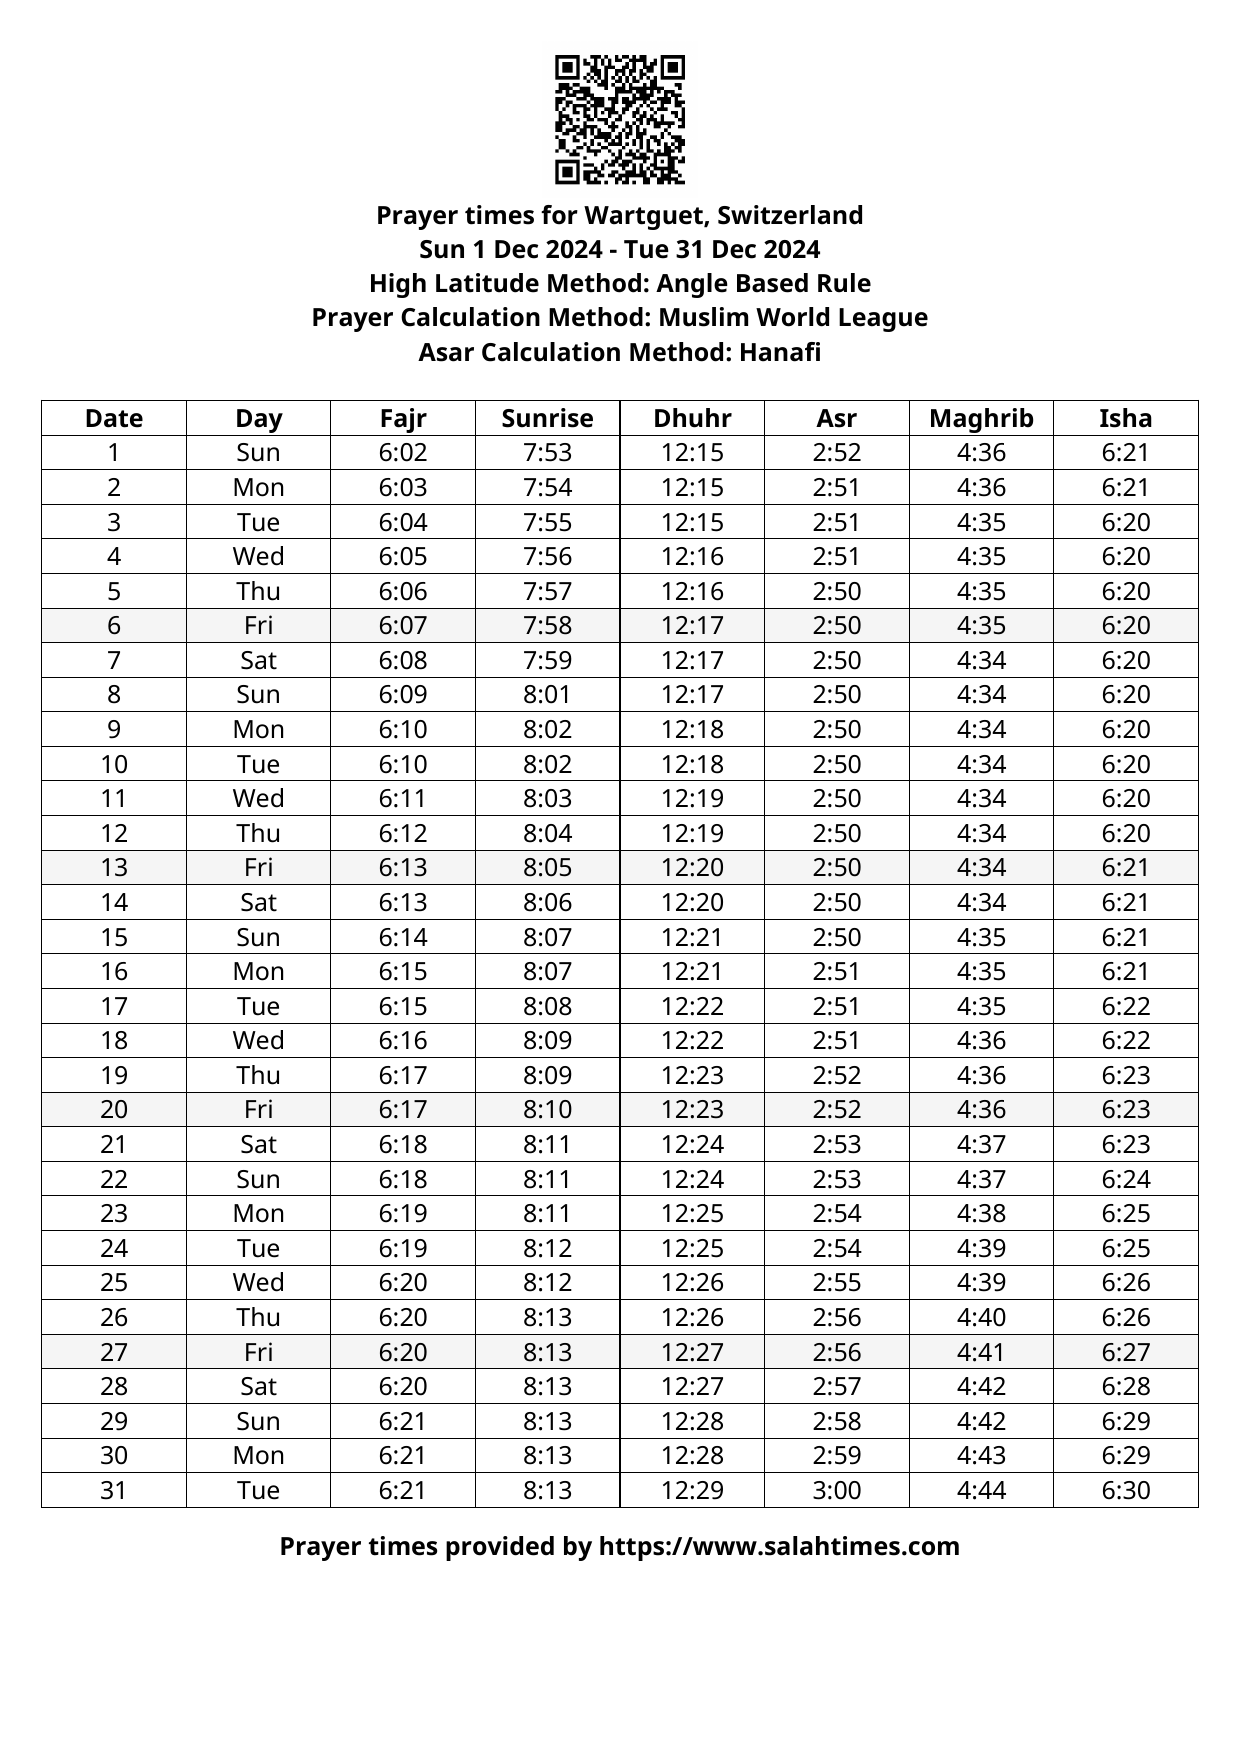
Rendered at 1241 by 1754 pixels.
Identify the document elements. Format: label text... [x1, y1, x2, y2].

table_cell 8:13 [476, 1369, 619, 1403]
table_cell 18 [42, 1024, 186, 1057]
table_cell 12 [42, 816, 186, 849]
table_cell 12:28 [621, 1439, 764, 1472]
table_cell 6:27 [1054, 1335, 1198, 1368]
table_cell 8:10 [476, 1093, 619, 1126]
table_cell 6:11 [331, 781, 475, 815]
table_cell 12:26 [621, 1300, 764, 1334]
table_cell 4:34 [910, 643, 1053, 677]
table_cell 6:13 [331, 885, 475, 919]
table_cell 12:16 [621, 539, 764, 573]
table_cell 24 [42, 1231, 186, 1264]
table_cell 8:11 [476, 1162, 619, 1195]
table_cell 21 [42, 1127, 186, 1161]
table_cell 7:59 [476, 643, 619, 677]
table_cell 2:52 [765, 1093, 909, 1126]
table_cell 8 [42, 678, 186, 711]
table_cell 12:23 [621, 1058, 764, 1092]
table_cell 6:20 [1054, 747, 1198, 780]
table_cell 4:36 [910, 1058, 1053, 1092]
table_cell 6:13 [331, 851, 475, 884]
table_cell 2:51 [765, 539, 909, 573]
table_cell 4:36 [910, 470, 1053, 504]
table_cell 12:20 [621, 885, 764, 919]
table_cell 2:56 [765, 1335, 909, 1368]
table_cell 4:36 [910, 436, 1053, 469]
table_cell 6:20 [331, 1335, 475, 1368]
table_cell 12:24 [621, 1127, 764, 1161]
table_cell 29 [42, 1404, 186, 1437]
table_cell 23 [42, 1196, 186, 1230]
table_cell 11 [42, 781, 186, 815]
table_cell 4:36 [910, 1093, 1053, 1126]
table_cell 19 [42, 1058, 186, 1092]
table_cell Sun [187, 436, 330, 469]
table_cell 4 [42, 539, 186, 573]
table_cell Mon [187, 470, 330, 504]
table_cell 2:50 [765, 781, 909, 815]
table_cell 6:19 [331, 1196, 475, 1230]
table_header Isha [1054, 401, 1198, 434]
table_cell 6:10 [331, 747, 475, 780]
table_cell Fri [187, 1093, 330, 1126]
table_cell 6:05 [331, 539, 475, 573]
table_cell 4:35 [910, 920, 1053, 953]
table_cell 6:20 [1054, 574, 1198, 607]
table_cell 6:19 [331, 1231, 475, 1264]
table_cell 6:30 [1054, 1473, 1198, 1507]
table_cell 6:02 [331, 436, 475, 469]
table_header Asr [765, 401, 909, 434]
table_cell 4:35 [910, 954, 1053, 988]
table_cell 12:26 [621, 1266, 764, 1299]
table_cell 7 [42, 643, 186, 677]
table_cell 4:41 [910, 1335, 1053, 1368]
table_cell Thu [187, 574, 330, 607]
table_cell 31 [42, 1473, 186, 1507]
table_cell 6:12 [331, 816, 475, 849]
table_cell Sun [187, 678, 330, 711]
table_cell 9 [42, 712, 186, 746]
table_cell 14 [42, 885, 186, 919]
table_cell 4:35 [910, 539, 1053, 573]
table_cell 12:15 [621, 436, 764, 469]
table_cell 12:25 [621, 1231, 764, 1264]
text Prayer Calculation Method: Muslim World League [42, 300, 1198, 334]
table_cell 8:04 [476, 816, 619, 849]
table_cell 2 [42, 470, 186, 504]
table_cell Mon [187, 1196, 330, 1230]
table_cell Sun [187, 1162, 330, 1195]
table_header Fajr [331, 401, 475, 434]
table_cell 6:26 [1054, 1300, 1198, 1334]
table_cell 12:22 [621, 1024, 764, 1057]
table_cell 6:21 [1054, 851, 1198, 884]
table_cell 2:51 [765, 1024, 909, 1057]
table_cell 6:29 [1054, 1404, 1198, 1437]
table_cell 8:05 [476, 851, 619, 884]
table_cell Sun [187, 1404, 330, 1437]
table_cell 4:34 [910, 885, 1053, 919]
table_cell 6:15 [331, 989, 475, 1022]
table_cell 22 [42, 1162, 186, 1195]
table_cell 10 [42, 747, 186, 780]
table_cell 15 [42, 920, 186, 953]
table_cell 30 [42, 1439, 186, 1472]
table_cell 6:04 [331, 505, 475, 538]
table_cell 2:50 [765, 920, 909, 953]
table_cell 7:53 [476, 436, 619, 469]
table_cell 2:50 [765, 747, 909, 780]
table_cell 6:21 [1054, 470, 1198, 504]
table_cell Thu [187, 816, 330, 849]
table_cell 2:52 [765, 1058, 909, 1092]
table_cell 12:23 [621, 1093, 764, 1126]
table_cell 2:50 [765, 851, 909, 884]
table_cell 2:57 [765, 1369, 909, 1403]
table_cell 2:58 [765, 1404, 909, 1437]
table_cell Sat [187, 885, 330, 919]
table_cell Sat [187, 643, 330, 677]
table_cell 2:50 [765, 609, 909, 642]
table_cell Tue [187, 1231, 330, 1264]
table_cell 6:15 [331, 954, 475, 988]
table_cell 4:38 [910, 1196, 1053, 1230]
table_cell Mon [187, 712, 330, 746]
text High Latitude Method: Angle Based Rule [42, 266, 1198, 300]
table_cell 6:06 [331, 574, 475, 607]
table_cell Tue [187, 1473, 330, 1507]
table_cell 4:40 [910, 1300, 1053, 1334]
table_cell 2:53 [765, 1127, 909, 1161]
table_header Maghrib [910, 401, 1053, 434]
table_cell 2:51 [765, 989, 909, 1022]
table_cell 6:17 [331, 1058, 475, 1092]
text Prayer times provided by https://www.salahtimes.com [42, 1528, 1198, 1563]
table_cell 17 [42, 989, 186, 1022]
table_cell 8:07 [476, 920, 619, 953]
table_cell 2:54 [765, 1231, 909, 1264]
text Sun 1 Dec 2024 - Tue 31 Dec 2024 [42, 232, 1198, 266]
table_cell 6:07 [331, 609, 475, 642]
table_cell 6:21 [1054, 436, 1198, 469]
table_cell 4:34 [910, 851, 1053, 884]
table_cell 6:18 [331, 1162, 475, 1195]
table_cell 2:51 [765, 954, 909, 988]
table_cell 6:28 [1054, 1369, 1198, 1403]
table_cell 6:25 [1054, 1196, 1198, 1230]
table_cell 6:16 [331, 1024, 475, 1057]
table_cell 2:53 [765, 1162, 909, 1195]
picture [542, 41, 699, 198]
table_header Date [42, 401, 186, 434]
table_cell 12:17 [621, 609, 764, 642]
table_cell 8:08 [476, 989, 619, 1022]
table_cell 8:11 [476, 1196, 619, 1230]
table_cell 6:21 [331, 1404, 475, 1437]
table_cell 12:21 [621, 920, 764, 953]
table_cell 8:06 [476, 885, 619, 919]
table_cell 8:13 [476, 1439, 619, 1472]
table_header Sunrise [476, 401, 619, 434]
table_cell 8:13 [476, 1404, 619, 1437]
table_cell 12:18 [621, 747, 764, 780]
table_cell 2:56 [765, 1300, 909, 1334]
table_cell 12:27 [621, 1335, 764, 1368]
table_cell 7:58 [476, 609, 619, 642]
table_cell Thu [187, 1058, 330, 1092]
table_cell 6:21 [331, 1439, 475, 1472]
table_cell 6 [42, 609, 186, 642]
table_cell 16 [42, 954, 186, 988]
table_cell 6:17 [331, 1093, 475, 1126]
table_cell 12:21 [621, 954, 764, 988]
table_cell 4:34 [910, 747, 1053, 780]
table_cell 4:35 [910, 609, 1053, 642]
table_cell 8:07 [476, 954, 619, 988]
table_cell 4:34 [910, 781, 1053, 815]
table_cell 6:20 [331, 1266, 475, 1299]
table_cell 12:18 [621, 712, 764, 746]
table_cell 12:15 [621, 470, 764, 504]
table_cell 8:02 [476, 747, 619, 780]
table_cell 8:13 [476, 1335, 619, 1368]
table_cell 6:23 [1054, 1058, 1198, 1092]
table_cell 8:12 [476, 1266, 619, 1299]
table_cell Tue [187, 747, 330, 780]
table_cell 4:35 [910, 505, 1053, 538]
table_cell 4:34 [910, 816, 1053, 849]
table_cell 6:20 [1054, 816, 1198, 849]
table_cell 6:24 [1054, 1162, 1198, 1195]
table_cell 4:43 [910, 1439, 1053, 1472]
table_cell 4:42 [910, 1404, 1053, 1437]
text Prayer times for Wartguet, Switzerland [42, 198, 1198, 232]
table_cell 6:10 [331, 712, 475, 746]
table_cell 6:20 [331, 1369, 475, 1403]
table_cell 6:20 [331, 1300, 475, 1334]
table_cell 4:35 [910, 989, 1053, 1022]
table_cell 12:29 [621, 1473, 764, 1507]
table_cell 12:28 [621, 1404, 764, 1437]
table_cell 2:51 [765, 470, 909, 504]
table_cell 5 [42, 574, 186, 607]
table_cell Sun [187, 920, 330, 953]
table_cell 6:20 [1054, 643, 1198, 677]
text Asar Calculation Method: Hanafi [42, 334, 1198, 368]
table_cell 4:39 [910, 1231, 1053, 1264]
table_cell 27 [42, 1335, 186, 1368]
table_cell 12:27 [621, 1369, 764, 1403]
table_cell 8:01 [476, 678, 619, 711]
table_cell Wed [187, 539, 330, 573]
table_cell 2:50 [765, 712, 909, 746]
table_cell 8:12 [476, 1231, 619, 1264]
table_cell 12:17 [621, 678, 764, 711]
table_cell 2:55 [765, 1266, 909, 1299]
table_cell 6:20 [1054, 505, 1198, 538]
table_cell 26 [42, 1300, 186, 1334]
table_cell 8:09 [476, 1024, 619, 1057]
table_cell 20 [42, 1093, 186, 1126]
table_cell 2:59 [765, 1439, 909, 1472]
table_cell 7:57 [476, 574, 619, 607]
table_cell 6:20 [1054, 781, 1198, 815]
table_cell 4:39 [910, 1266, 1053, 1299]
table_cell 4:34 [910, 712, 1053, 746]
table_cell 6:08 [331, 643, 475, 677]
table_cell 2:54 [765, 1196, 909, 1230]
table_cell 4:35 [910, 574, 1053, 607]
table_cell 2:52 [765, 436, 909, 469]
table_cell 7:56 [476, 539, 619, 573]
table_cell 6:21 [1054, 885, 1198, 919]
table_cell 6:18 [331, 1127, 475, 1161]
table_cell Fri [187, 609, 330, 642]
table_cell 6:21 [331, 1473, 475, 1507]
table_cell 8:09 [476, 1058, 619, 1092]
table_cell 6:22 [1054, 1024, 1198, 1057]
table_cell 6:23 [1054, 1127, 1198, 1161]
table_cell 2:50 [765, 885, 909, 919]
table_cell 13 [42, 851, 186, 884]
table_cell 25 [42, 1266, 186, 1299]
table_cell 6:21 [1054, 954, 1198, 988]
table_cell 12:24 [621, 1162, 764, 1195]
table_cell 12:22 [621, 989, 764, 1022]
table_cell Sat [187, 1127, 330, 1161]
table_cell Wed [187, 781, 330, 815]
table_cell 6:23 [1054, 1093, 1198, 1126]
table_cell Wed [187, 1024, 330, 1057]
table_cell 4:37 [910, 1127, 1053, 1161]
table_cell Thu [187, 1300, 330, 1334]
table_cell 2:50 [765, 816, 909, 849]
table_cell 4:36 [910, 1024, 1053, 1057]
table_cell 8:03 [476, 781, 619, 815]
table_cell 1 [42, 436, 186, 469]
table_cell 28 [42, 1369, 186, 1403]
table_cell 3:00 [765, 1473, 909, 1507]
table_cell 2:51 [765, 505, 909, 538]
table_cell 2:50 [765, 643, 909, 677]
table_cell 12:19 [621, 816, 764, 849]
table_cell 3 [42, 505, 186, 538]
table_cell 6:20 [1054, 678, 1198, 711]
table_cell 7:54 [476, 470, 619, 504]
table_cell 4:37 [910, 1162, 1053, 1195]
table_cell Mon [187, 1439, 330, 1472]
table_cell 4:44 [910, 1473, 1053, 1507]
table_cell 8:13 [476, 1300, 619, 1334]
table_cell Tue [187, 989, 330, 1022]
table_cell 6:14 [331, 920, 475, 953]
table_cell 2:50 [765, 678, 909, 711]
table_cell Mon [187, 954, 330, 988]
table_cell 12:15 [621, 505, 764, 538]
table_header Dhuhr [621, 401, 764, 434]
table_cell 6:03 [331, 470, 475, 504]
table_cell 6:29 [1054, 1439, 1198, 1472]
table_cell 8:11 [476, 1127, 619, 1161]
table_cell Fri [187, 851, 330, 884]
table_cell 8:02 [476, 712, 619, 746]
table_cell Sat [187, 1369, 330, 1403]
table_cell 6:20 [1054, 712, 1198, 746]
table_cell 2:50 [765, 574, 909, 607]
table_header Day [187, 401, 330, 434]
table_cell 4:34 [910, 678, 1053, 711]
table_cell 6:26 [1054, 1266, 1198, 1299]
table_cell 12:19 [621, 781, 764, 815]
table_cell 12:25 [621, 1196, 764, 1230]
table_cell 12:20 [621, 851, 764, 884]
table_cell 7:55 [476, 505, 619, 538]
table_cell 8:13 [476, 1473, 619, 1507]
table_cell 6:25 [1054, 1231, 1198, 1264]
table_cell 6:20 [1054, 609, 1198, 642]
table_cell 6:21 [1054, 920, 1198, 953]
table_cell Fri [187, 1335, 330, 1368]
table_cell Tue [187, 505, 330, 538]
table_cell 6:22 [1054, 989, 1198, 1022]
table_cell 4:42 [910, 1369, 1053, 1403]
table_cell 12:16 [621, 574, 764, 607]
table_cell Wed [187, 1266, 330, 1299]
table_cell 6:20 [1054, 539, 1198, 573]
table_cell 6:09 [331, 678, 475, 711]
table_cell 12:17 [621, 643, 764, 677]
